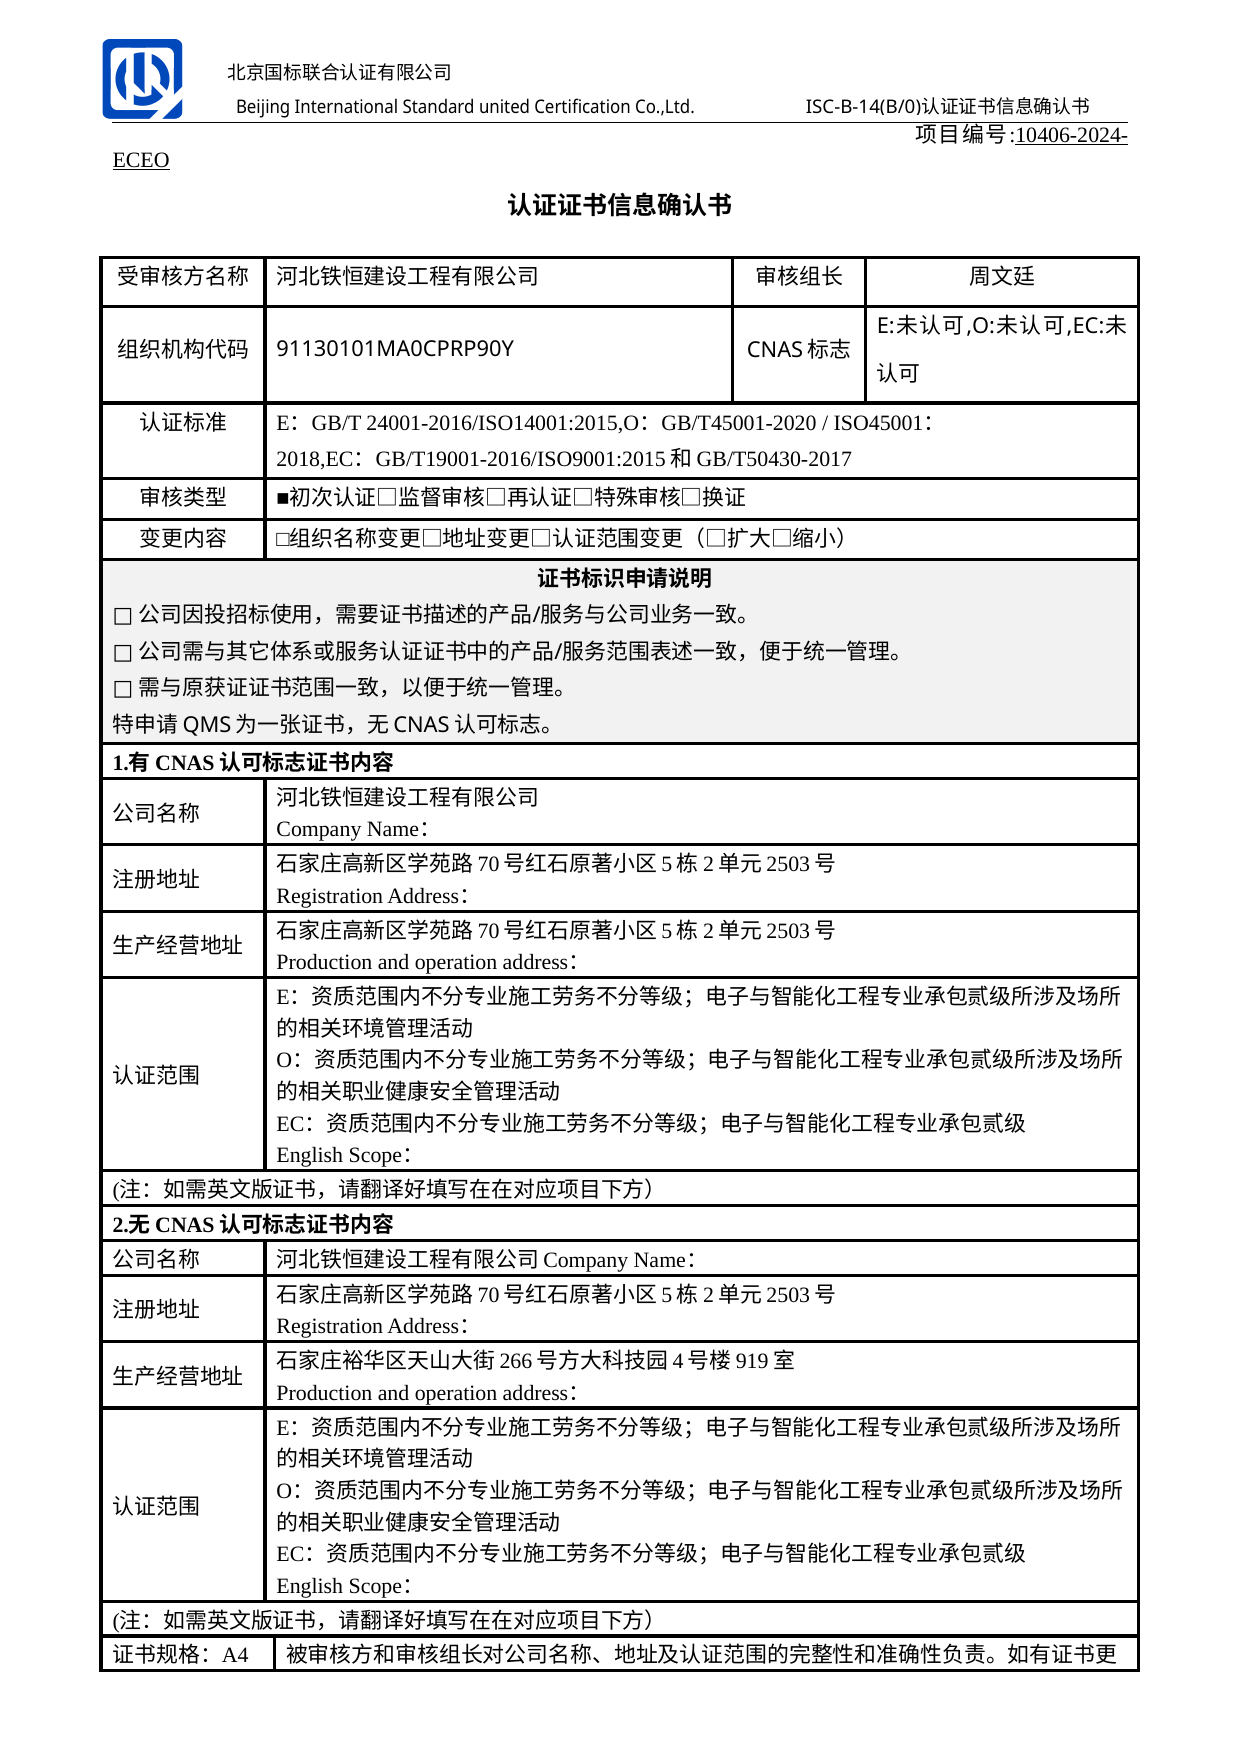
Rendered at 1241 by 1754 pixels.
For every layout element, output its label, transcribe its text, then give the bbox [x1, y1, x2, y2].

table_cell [276, 1638, 1137, 1669]
table_cell E：资质范围内不分专业施工劳务不分等级；电子与智能化工程专业承包贰级所涉及场所的相关环境管理活动 O：资质范围内不分专业施工劳务不分等级；电子与智能化工程专业承包贰级所涉及场所的相关职业健康安全管理活动 EC：资质范围内不分专业施工劳务不分等级；电子与智能化工程专业承包贰级 English Scope： [267, 979, 1137, 1169]
table_cell 1.有CNAS认可标志证书内容 [103, 745, 1137, 777]
table_cell CNAS标志 [734, 308, 864, 401]
table_header 审核组长 [734, 259, 864, 305]
table_cell E：资质范围内不分专业施工劳务不分等级；电子与智能化工程专业承包贰级所涉及场所的相关环境管理活动 O：资质范围内不分专业施工劳务不分等级；电子与智能化工程专业承包贰级所涉及场所的相关职业健康安全管理活动 EC：资质范围内不分专业施工劳务不分等级；电子与智能化工程专业承包贰级 English Scope： [267, 1410, 1137, 1599]
table_cell 2.无CNAS认可标志证书内容 [103, 1207, 1137, 1239]
table_cell E:未认可,O:未认可,EC:未认可 [867, 308, 1137, 401]
table_cell 审核类型 [103, 480, 263, 517]
table_header 周文廷 [867, 259, 1137, 305]
table_cell 注册地址 [103, 846, 263, 909]
table_header 受审核方名称 [103, 259, 263, 305]
table_cell 河北铁恒建设工程有限公司Company Name： [267, 1242, 1137, 1273]
table_cell 石家庄高新区学苑路70号红石原著小区5栋2单元2503号 Production and operation address： [267, 913, 1137, 976]
table_cell 变更内容 [103, 521, 263, 558]
table_cell ■初次认证□监督审核□再认证□特殊审核□换证 [267, 480, 1137, 517]
table_cell (注：如需英文版证书，请翻译好填写在在对应项目下方） [103, 1603, 1137, 1634]
table_cell 石家庄高新区学苑路70号红石原著小区5栋2单元2503号 Registration Address： [267, 846, 1137, 909]
table_cell 河北铁恒建设工程有限公司 Company Name： [267, 780, 1137, 843]
table_cell 石家庄裕华区天山大街266号方大科技园4号楼919室 Production and operation address： [267, 1343, 1137, 1406]
table_header 河北铁恒建设工程有限公司 [267, 259, 731, 305]
table_cell 认证范围 [103, 1410, 263, 1599]
table_cell 生产经营地址 [103, 913, 263, 976]
table_cell 认证范围 [103, 979, 263, 1169]
picture [102, 39, 183, 119]
table_cell 公司名称 [103, 1242, 263, 1273]
table_cell 石家庄高新区学苑路70号红石原著小区5栋2单元2503号 Registration Address： [267, 1277, 1137, 1340]
table_cell 生产经营地址 [103, 1343, 263, 1406]
table_cell □组织名称变更□地址变更□认证范围变更（□扩大□缩小） [267, 521, 1137, 558]
table_cell 公司名称 [103, 780, 263, 843]
table_cell (注：如需英文版证书，请翻译好填写在在对应项目下方） [103, 1172, 1137, 1204]
table_cell 认证标准 [103, 405, 263, 477]
text 认证证书信息确认书 [112, 185, 1128, 222]
table_cell E：GB/T 24001-2016/ISO14001:2015,O：GB/T45001-2020 / ISO45001：2018,EC：GB/T19001-2016/ISO9001:2015和GB/T50430-2017 [267, 405, 1137, 477]
table_cell 组织机构代码 [103, 308, 263, 401]
table_cell 证书标识申请说明 □ 公司因投招标使用，需要证书描述的产品/服务与公司业务一致。 □ 公司需与其它体系或服务认证证书中的产品/服务范围表述一致，便于统一管理。 □ 需与原获证证书范围一致，以便于统一管理。 特申请QMS为一张证书，无CNAS认可标志。 [103, 561, 1137, 742]
text 项目编号:10406-2024-ECEO [112, 123, 1128, 173]
table_cell 证书规格：A4 [103, 1638, 273, 1669]
table_cell 91130101MA0CPRP90Y [267, 308, 731, 401]
table_cell 注册地址 [103, 1277, 263, 1340]
